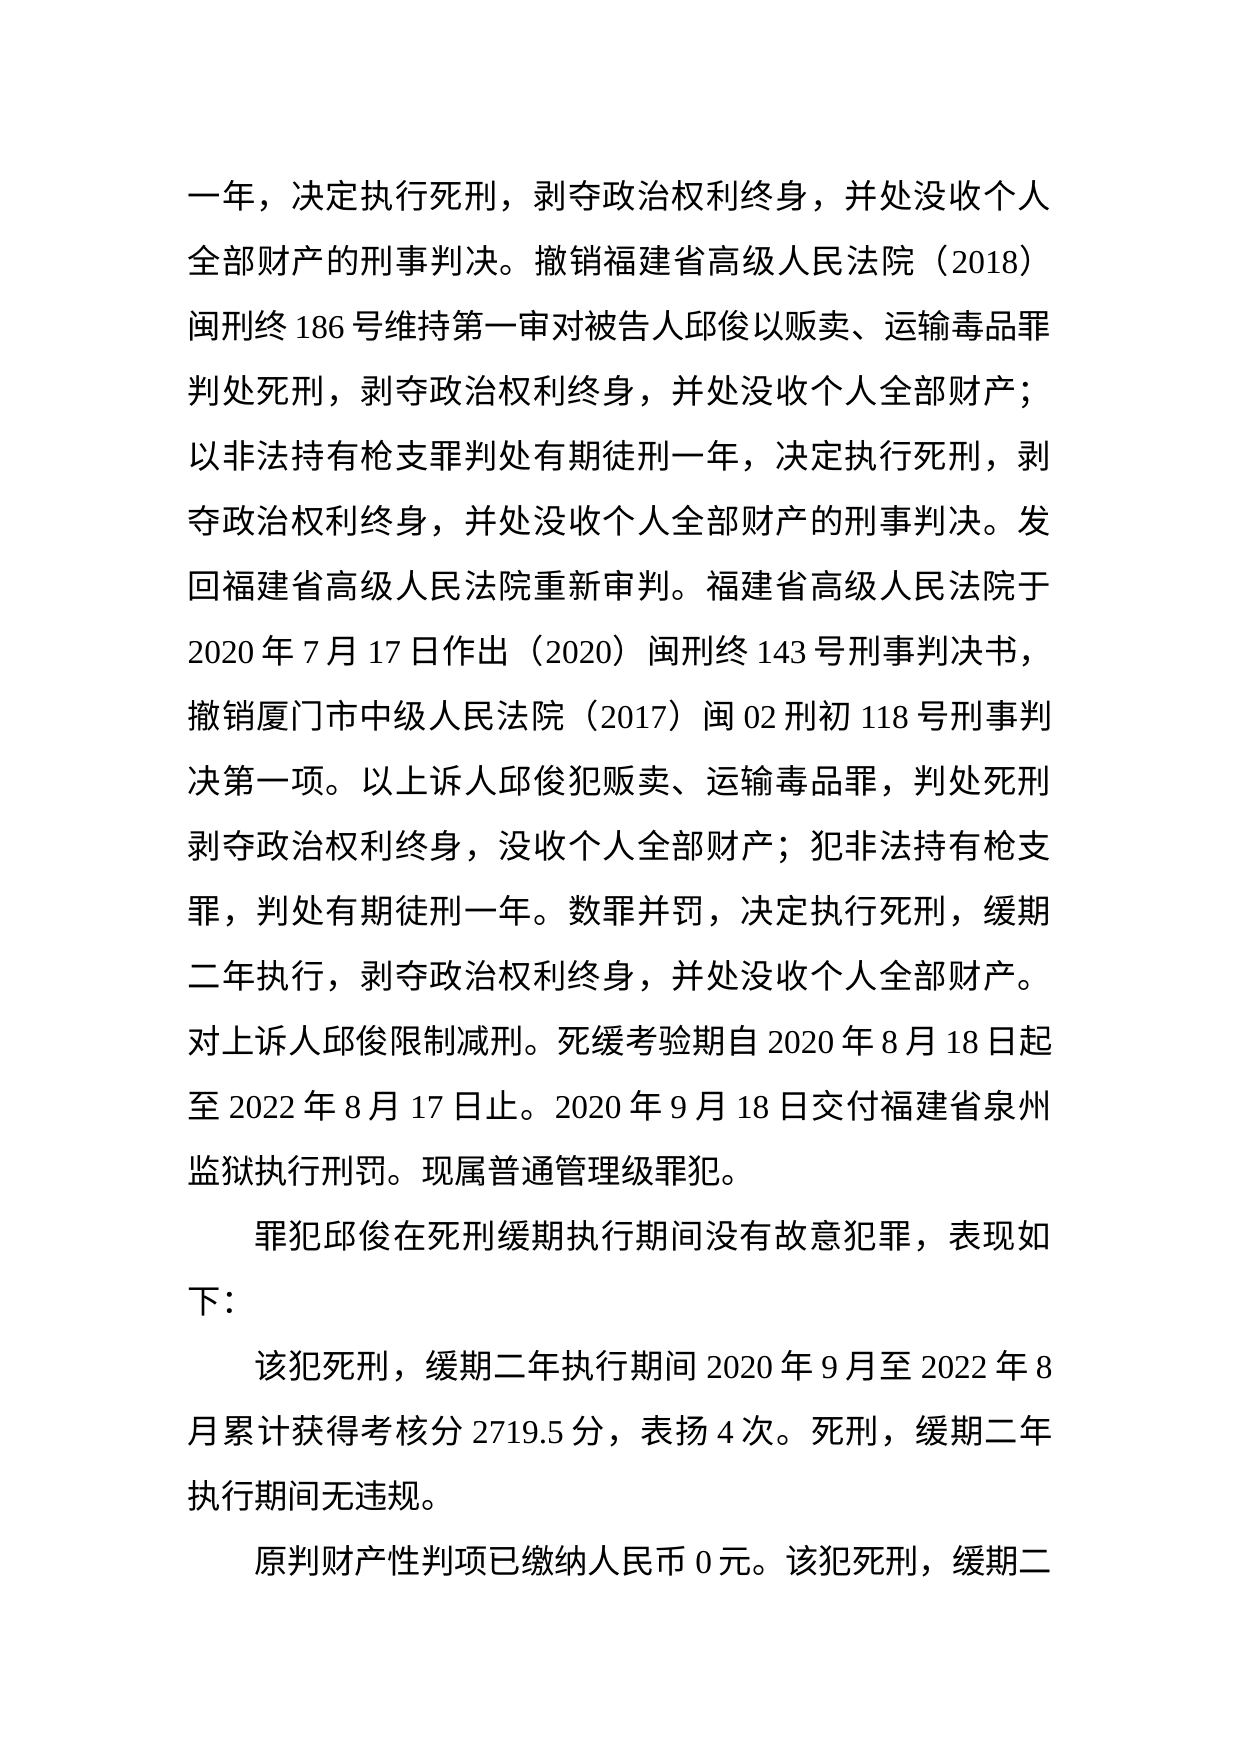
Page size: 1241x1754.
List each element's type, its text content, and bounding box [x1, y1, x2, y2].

text 该犯死刑，缓期二年执行期间2020年9月至2022年8月累计获得考核分2719.5分，表扬4次。死刑，缓期二年执行期间无违规。 [187, 1332, 1053, 1527]
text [187, 162, 1053, 1202]
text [187, 1527, 1053, 1592]
text 罪犯邱俊在死刑缓期执行期间没有故意犯罪，表现如下： [187, 1202, 1053, 1332]
